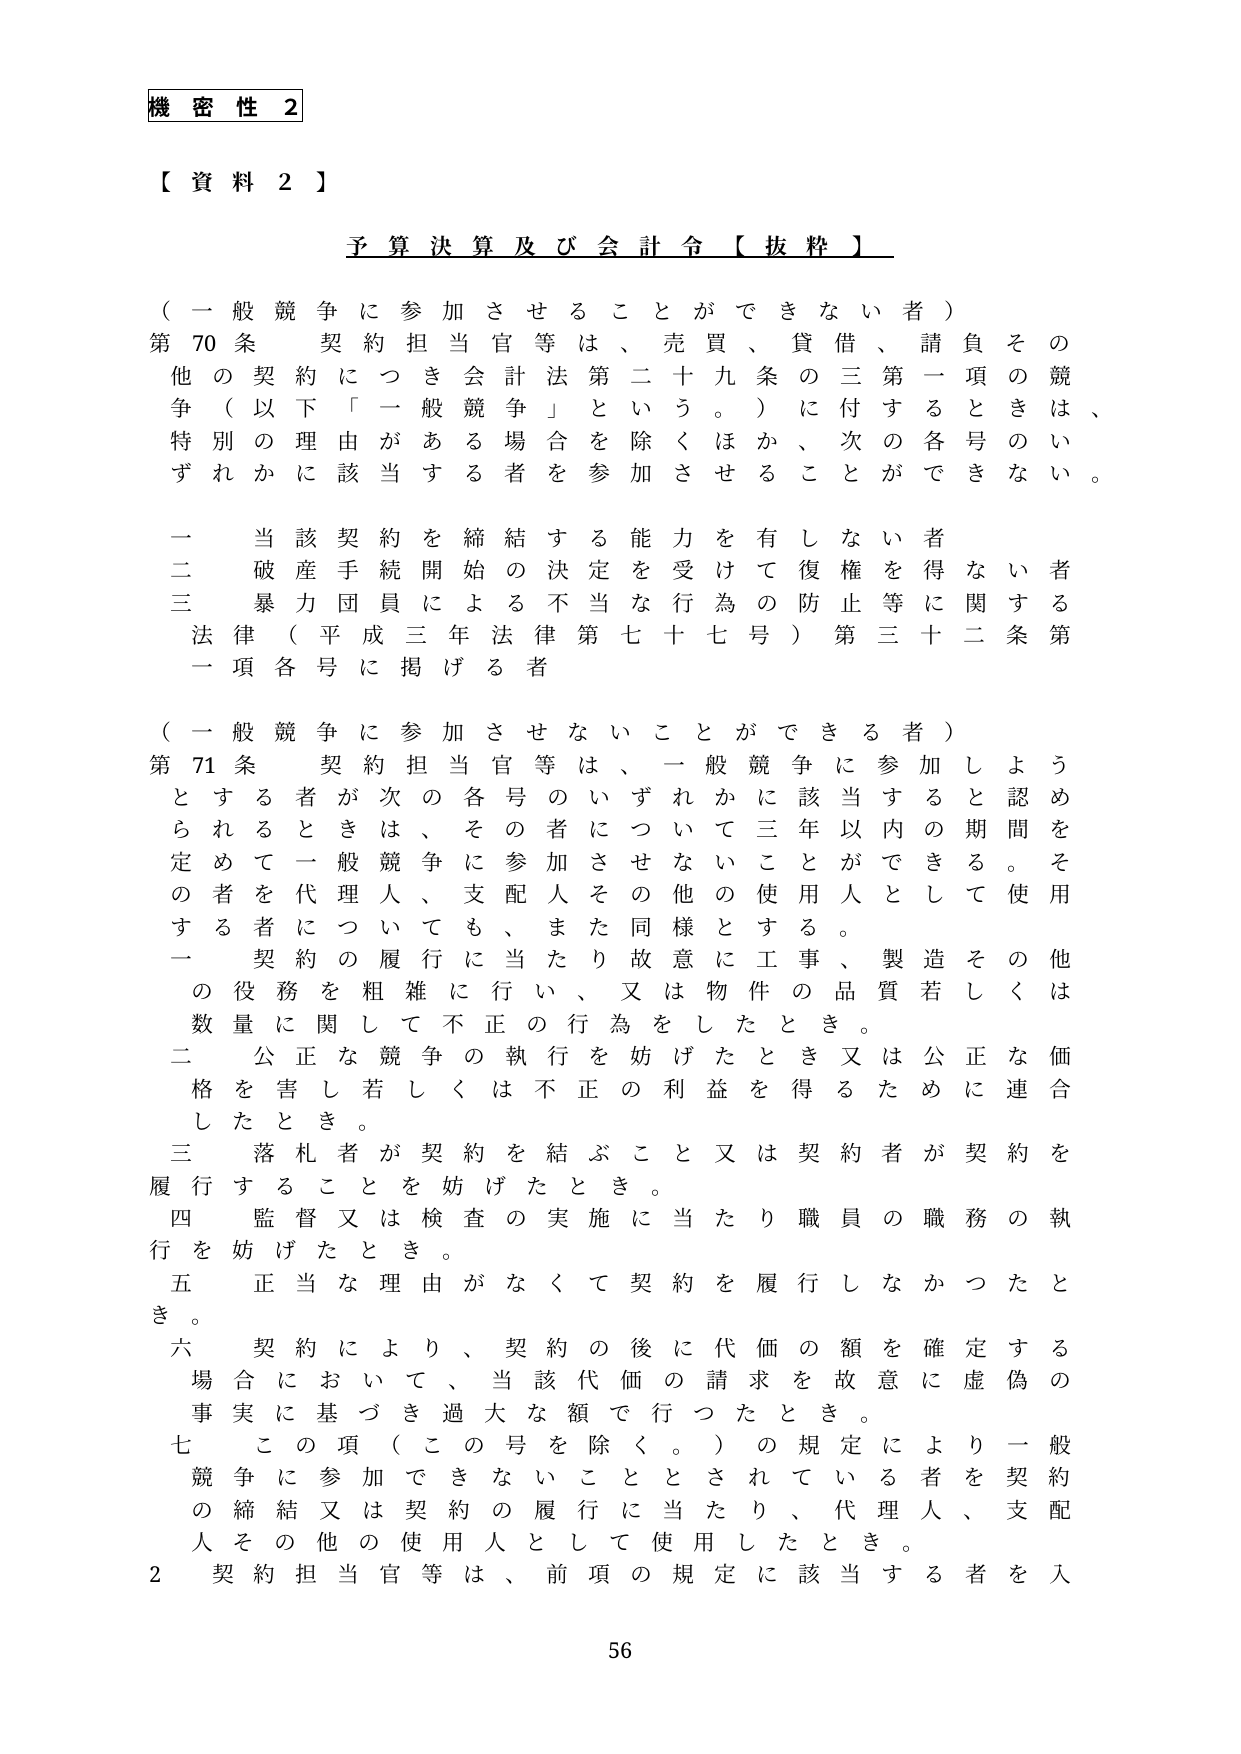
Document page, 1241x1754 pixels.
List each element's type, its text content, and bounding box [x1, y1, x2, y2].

text 一 当該契約を締結する能力を有しない者 [149, 521, 1091, 553]
text 一 契約の履行に当たり故意に工事、製造その他の役務を粗雑に行い、又は物件の品質若しくは数量に関して不正の行為をしたとき。 [163, 942, 1091, 1039]
text 三 落札者が契約を結ぶこと又は契約者が契約を履行することを妨げたとき。 [149, 1136, 1091, 1201]
text 五 正当な理由がなくて契約を履行しなかつたとき。 [149, 1266, 1091, 1331]
text 第71条 契約担当官等は、一般競争に参加しようとする者が次の各号のいずれかに該当すると認められるときは、その者について三年以内の期間を定めて一般競争に参加させないことができる。その者を代理人、支配人その他の使用人として使用する者についても、また同様とする。 [149, 747, 1091, 942]
text 第70条 契約担当官等は、売買、貸借、請負その他の契約につき会計法第二十九条の三第一項の競争（以下「一般競争」という。）に付するときは、特別の理由がある場合を除くほか、次の各号のいずれかに該当する者を参加させることができない。 [149, 326, 1091, 521]
text 二 破産手続開始の決定を受けて復権を得ない者 [149, 553, 1091, 585]
text 予算決算及び会計令【抜粋】 [149, 229, 1091, 261]
text 【資料２】 [149, 164, 1091, 197]
text （一般競争に参加させることができない者） [149, 294, 1091, 326]
text 三 暴力団員による不当な行為の防止等に関する法律（平成三年法律第七十七号）第三十二条第一項各号に掲げる者 [163, 585, 1091, 683]
text 二 公正な競争の執行を妨げたとき又は公正な価格を害し若しくは不正の利益を得るために連合したとき。 [166, 1039, 1091, 1136]
text 七 この項（この号を除く。）の規定により一般競争に参加できないこととされている者を契約の締結又は契約の履行に当たり、代理人、支配人その他の使用人として使用したとき。 [166, 1428, 1091, 1557]
text 六 契約により、契約の後に代価の額を確定する場合において、当該代価の請求を故意に虚偽の事実に基づき過大な額で行つたとき。 [166, 1331, 1091, 1428]
text （一般競争に参加させないことができる者） [149, 715, 1091, 747]
text 四 監督又は検査の実施に当たり職員の職務の執行を妨げたとき。 [149, 1201, 1091, 1266]
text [149, 1557, 1091, 1590]
